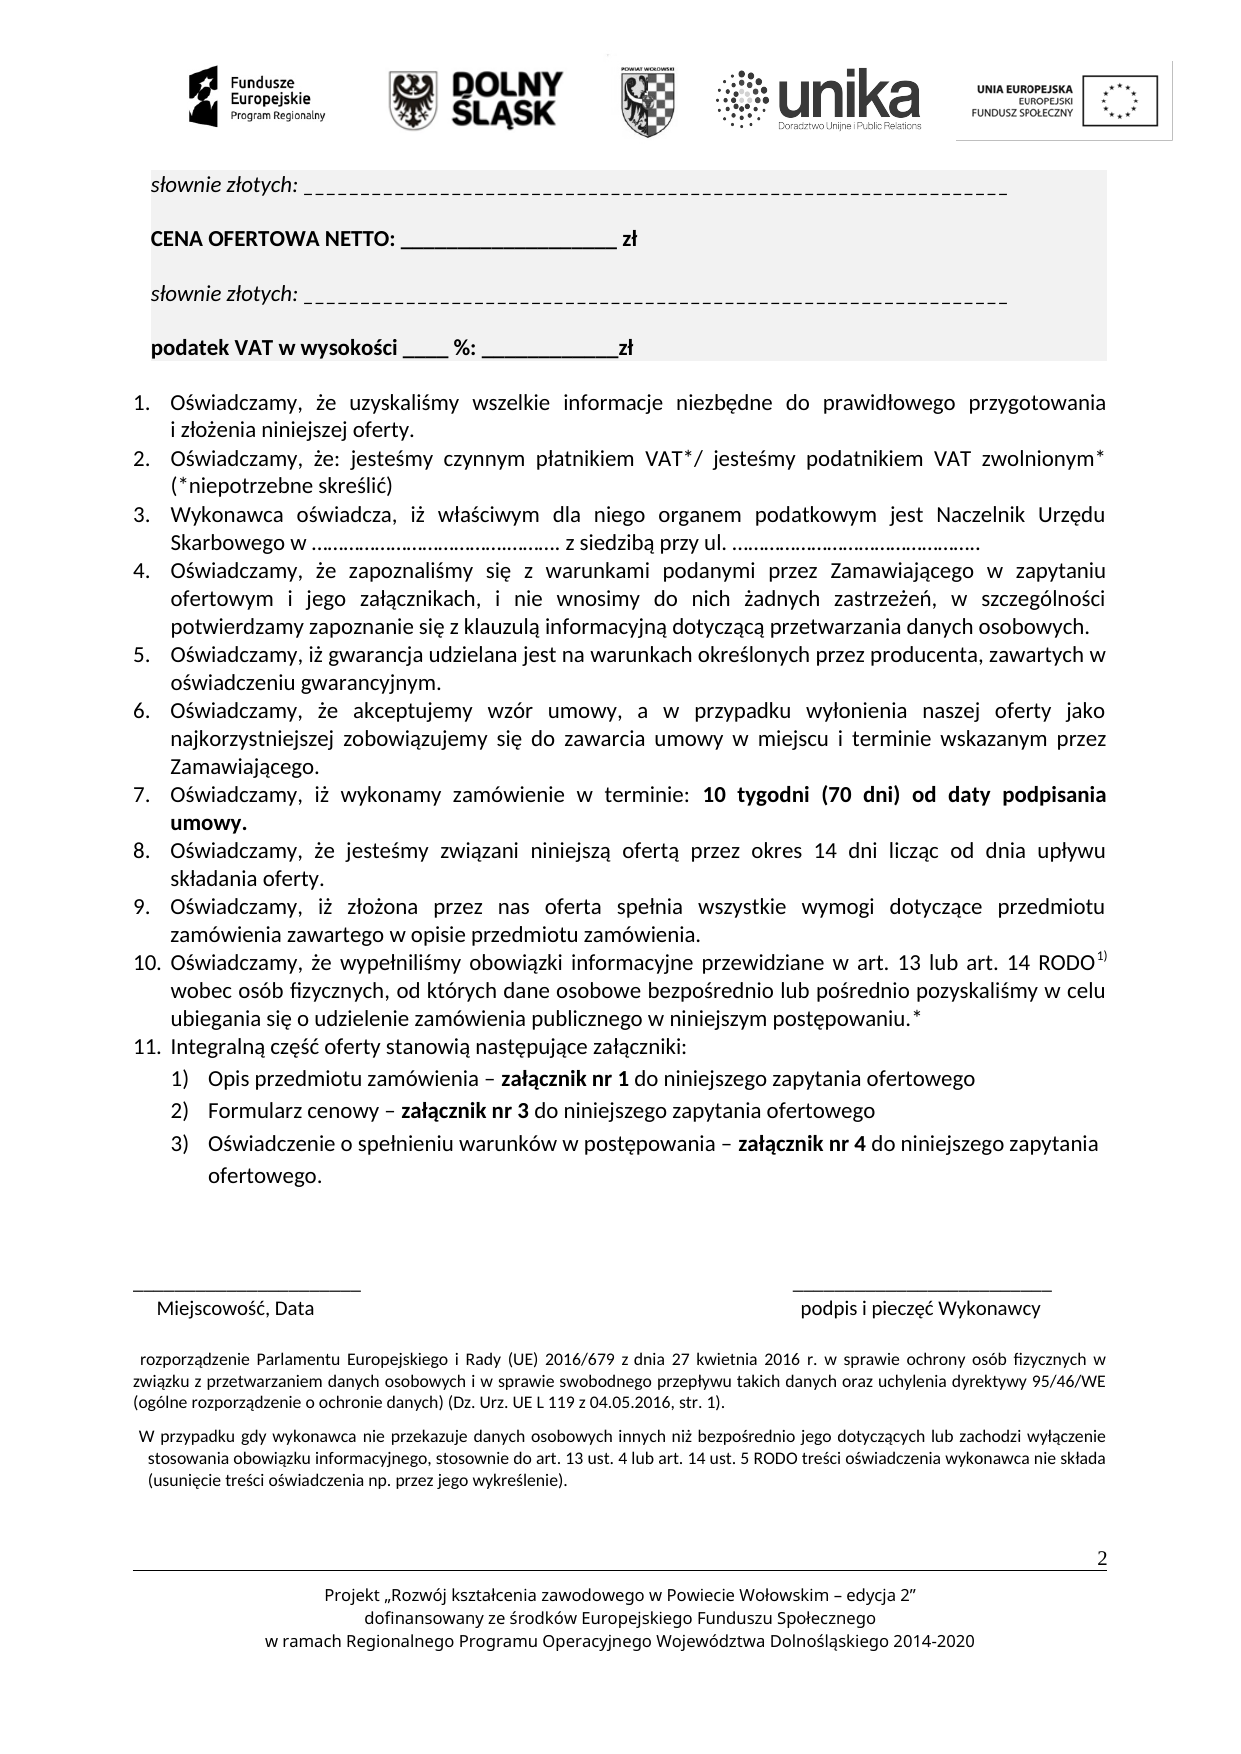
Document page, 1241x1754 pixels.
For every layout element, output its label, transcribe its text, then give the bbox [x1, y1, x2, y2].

text ______________________ _________________________ [133, 1269, 1107, 1295]
list Integralną część oferty stanowią następujące załączniki: [133, 1032, 1107, 1060]
list Formularz cenowy – załącznik nr 3 do niniejszego zapytania ofertowego [170, 1096, 1107, 1124]
list Oświadczamy, że jesteśmy związani niniejszą ofertą przez okres 14 dni licząc od dnia upływu składania oferty. [133, 836, 1107, 892]
picture [381, 63, 569, 135]
text słownie złotych: ______________________________________________________________ [151, 170, 1107, 198]
picture [132, 9, 349, 179]
text Miejscowość, Data podpis i pieczęć Wykonawcy [133, 1295, 1107, 1320]
list Oświadczamy, iż złożona przez nas oferta spełnia wszystkie wymogi dotyczące przedmiotu zamówienia zawartego w opisie przedmiotu zamówienia. [133, 892, 1107, 948]
text podatek VAT w wysokości ____ %: ____________zł [151, 333, 1107, 361]
list Oświadczamy, iż gwarancja udzielana jest na warunkach określonych przez producenta, zawartych w oświadczeniu gwarancyjnym. [133, 640, 1107, 696]
text CENA OFERTOWA NETTO: ___________________ zł [151, 224, 1107, 252]
list Oświadczamy, że akceptujemy wzór umowy, a w przypadku wyłonienia naszej oferty jako najkorzystniejszej zobowiązujemy się do zawarcia umowy w miejscu i terminie wskazanym przez Zamawiającego. [133, 696, 1107, 780]
list Wykonawca oświadcza, iż właściwym dla niego organem podatkowym jest Naczelnik Urzędu Skarbowego w ……………………………….………. z siedzibą przy ul. ……………………………………….. [133, 500, 1107, 556]
list Oświadczamy, że uzyskaliśmy wszelkie informacje niezbędne do prawidłowego przygotowania i złożenia niniejszej oferty. [133, 388, 1107, 444]
list Oświadczamy, że wypełniliśmy obowiązki informacyjne przewidziane w art. 13 lub art. 14 RODO1) wobec osób fizycznych, od których dane osobowe bezpośrednio lub pośrednio pozyskaliśmy w celu ubiegania się o udzielenie zamówienia publicznego w niniejszym postępowaniu.* [133, 948, 1107, 1032]
picture [956, 61, 1173, 141]
text słownie złotych: ______________________________________________________________ [151, 279, 1107, 307]
text rozporządzenie Parlamentu Europejskiego i Rady (UE) 2016/679 z dnia 27 kwietnia 2016 r. w sprawie ochrony osób fizycznych w związku z przetwarzaniem danych osobowych i w sprawie swobodnego przepływu takich danych oraz uchylenia dyrektywy 95/46/WE (ogólne rozporządzenie o ochronie danych) (Dz. Urz. UE L 119 z 04.05.2016, str. 1). [133, 1348, 1107, 1413]
list Oświadczamy, iż wykonamy zamówienie w terminie: 10 tygodni (70 dni) od daty podpisania umowy. [133, 780, 1107, 836]
list Opis przedmiotu zamówienia – załącznik nr 1 do niniejszego zapytania ofertowego [170, 1064, 1107, 1092]
text W przypadku gdy wykonawca nie przekazuje danych osobowych innych niż bezpośrednio jego dotyczących lub zachodzi wyłączenie stosowania obowiązku informacyjnego, stosownie do art. 13 ust. 4 lub art. 14 ust. 5 RODO treści oświadczenia wykonawca nie składa (usunięcie treści oświadczenia np. przez jego wykreślenie). [133, 1426, 1107, 1491]
list Oświadczenie o spełnieniu warunków w postępowania – załącznik nr 4 do niniejszego zapytania ofertowego. [170, 1129, 1107, 1189]
list Oświadczamy, że zapoznaliśmy się z warunkami podanymi przez Zamawiającego w zapytaniu ofertowym i jego załącznikach, i nie wnosimy do nich żadnych zastrzeżeń, w szczególności potwierdzamy zapoznanie się z klauzulą informacyjną dotyczącą przetwarzania danych osobowych. [133, 556, 1107, 640]
list Oświadczamy, że: jesteśmy czynnym płatnikiem VAT*/ jesteśmy podatnikiem VAT zwolnionym* (*niepotrzebne skreślić) [133, 444, 1107, 500]
